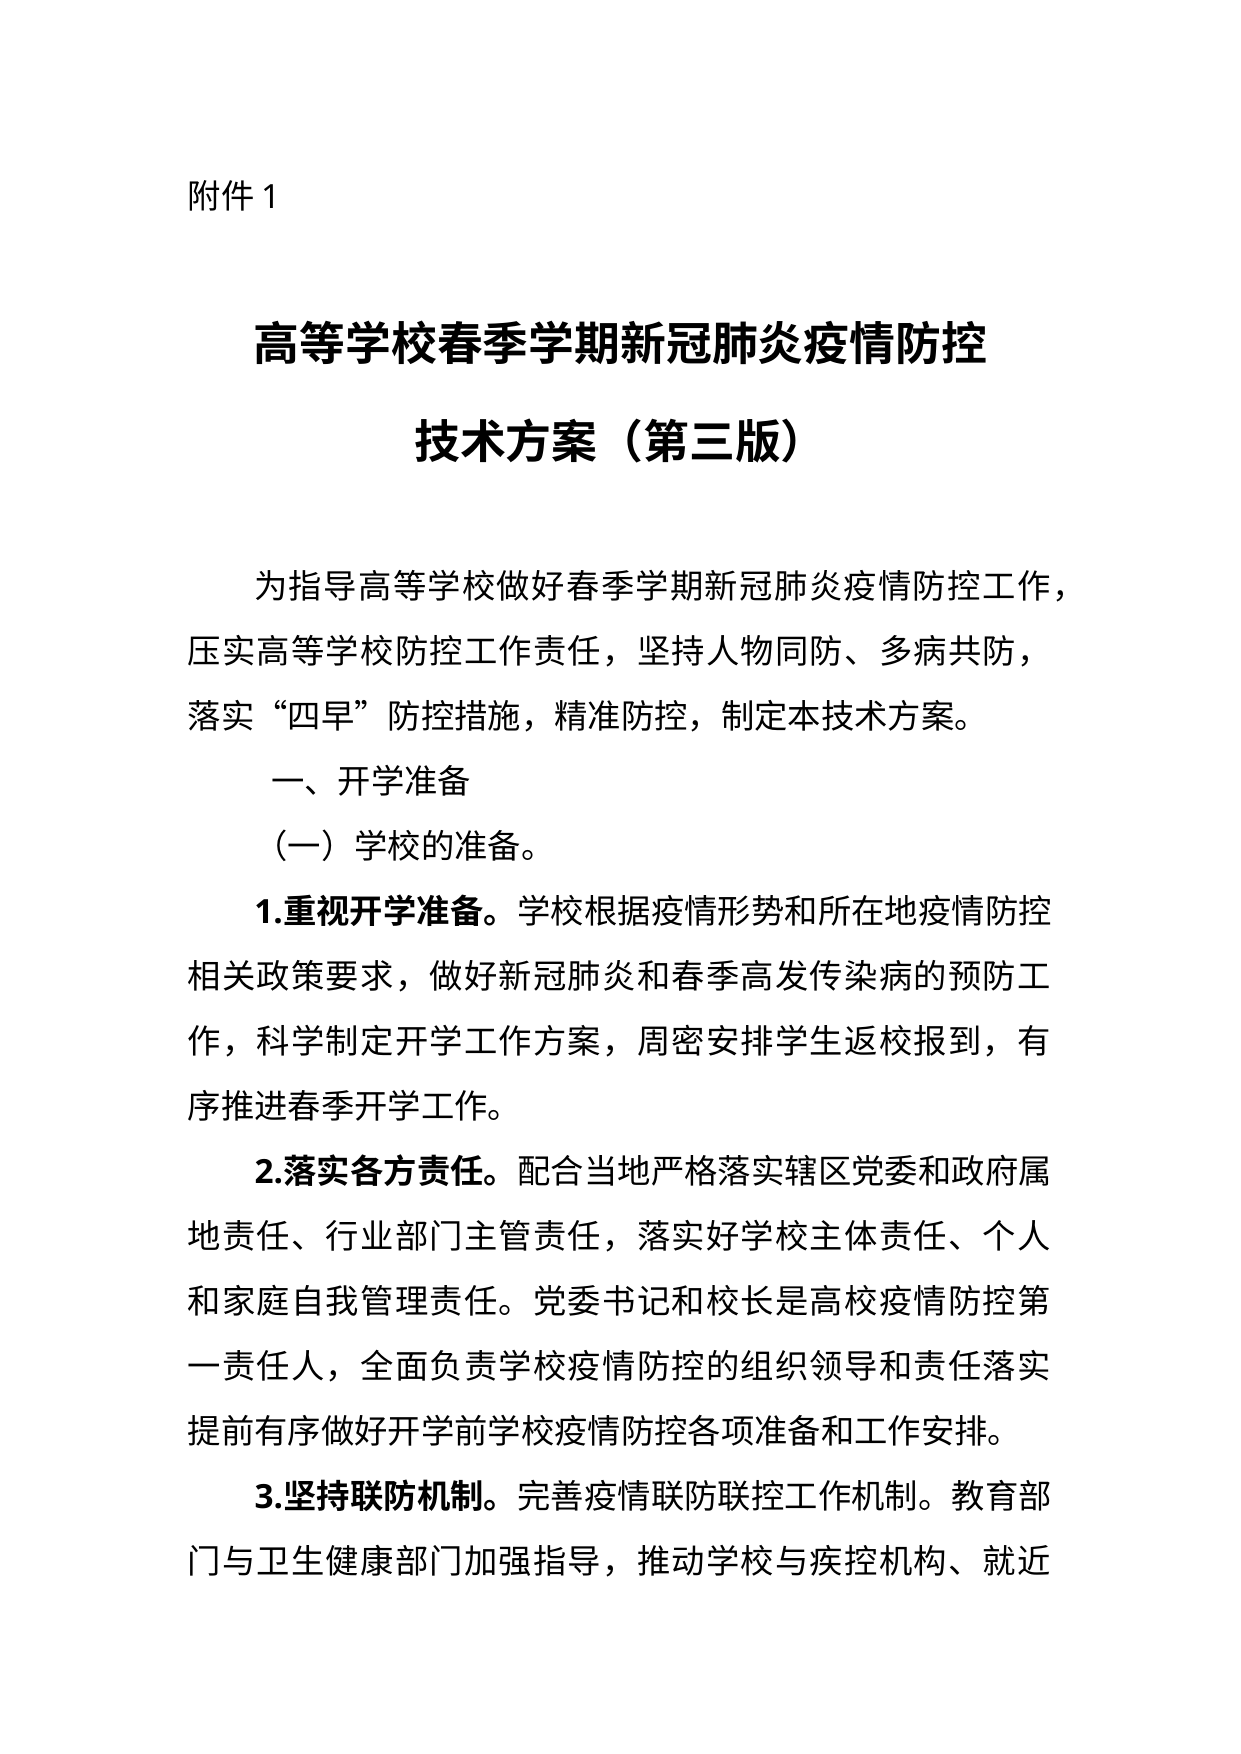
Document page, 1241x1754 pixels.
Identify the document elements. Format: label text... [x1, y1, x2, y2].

text 为指导高等学校做好春季学期新冠肺炎疫情防控工作，压实高等学校防控工作责任，坚持人物同防、多病共防，落实“四早”防控措施，精准防控，制定本技术方案。 一、开学准备 [187, 552, 1053, 812]
text （一）学校的准备。 1.重视开学准备。学校根据疫情形势和所在地疫情防控相关政策要求，做好新冠肺炎和春季高发传染病的预防工作，科学制定开学工作方案，周密安排学生返校报到，有序推进春季开学工作。 [187, 812, 1053, 1137]
text 附件1 [187, 162, 1053, 227]
text 2.落实各方责任。配合当地严格落实辖区党委和政府属地责任、行业部门主管责任，落实好学校主体责任、个人和家庭自我管理责任。党委书记和校长是高校疫情防控第一责任人，全面负责学校疫情防控的组织领导和责任落实，提前有序做好开学前学校疫情防控各项准备和工作安排。 [187, 1137, 1053, 1462]
text 高等学校春季学期新冠肺炎疫情防控 [187, 292, 1053, 389]
text 技术方案（第三版） [187, 389, 1053, 487]
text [187, 1462, 1053, 1592]
